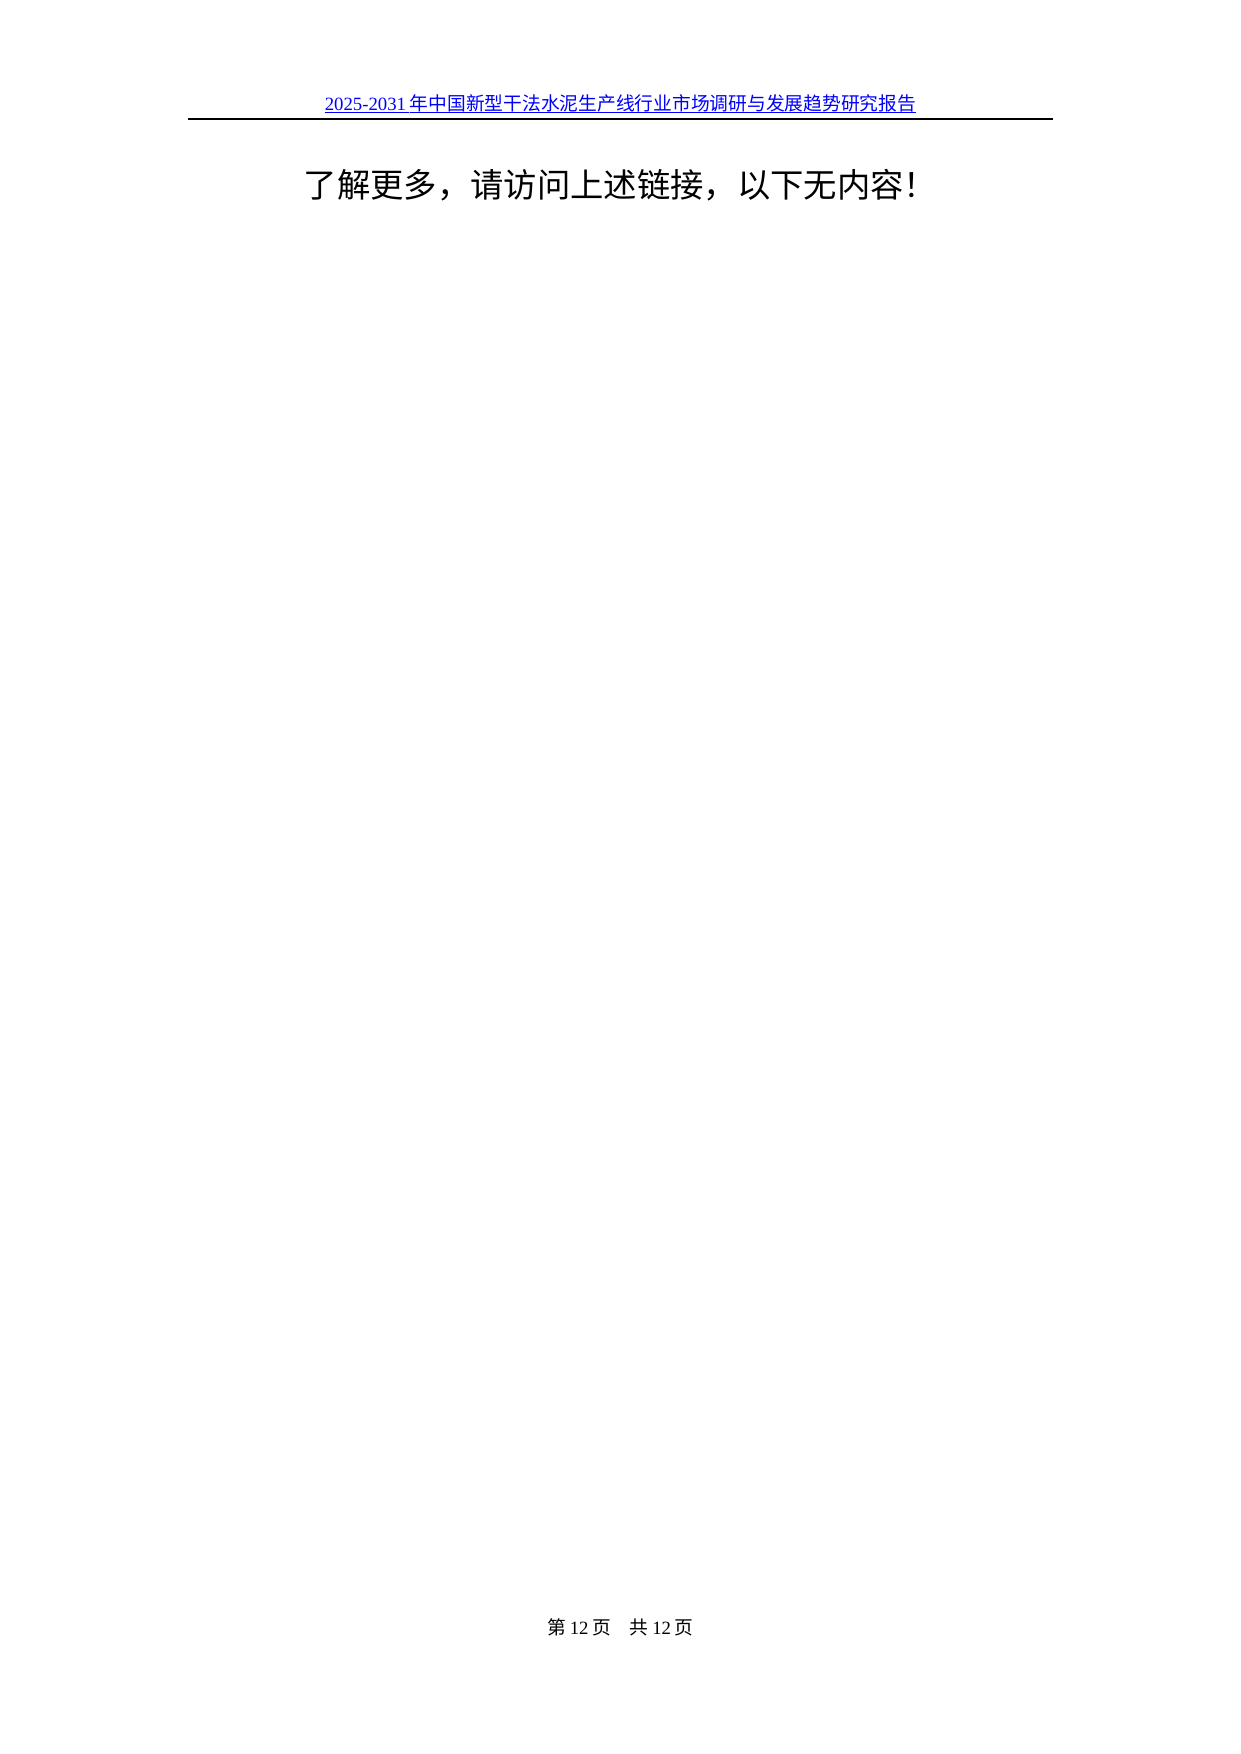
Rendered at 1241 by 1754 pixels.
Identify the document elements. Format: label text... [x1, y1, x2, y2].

title 了解更多，请访问上述链接，以下无内容！ [187, 150, 1053, 215]
